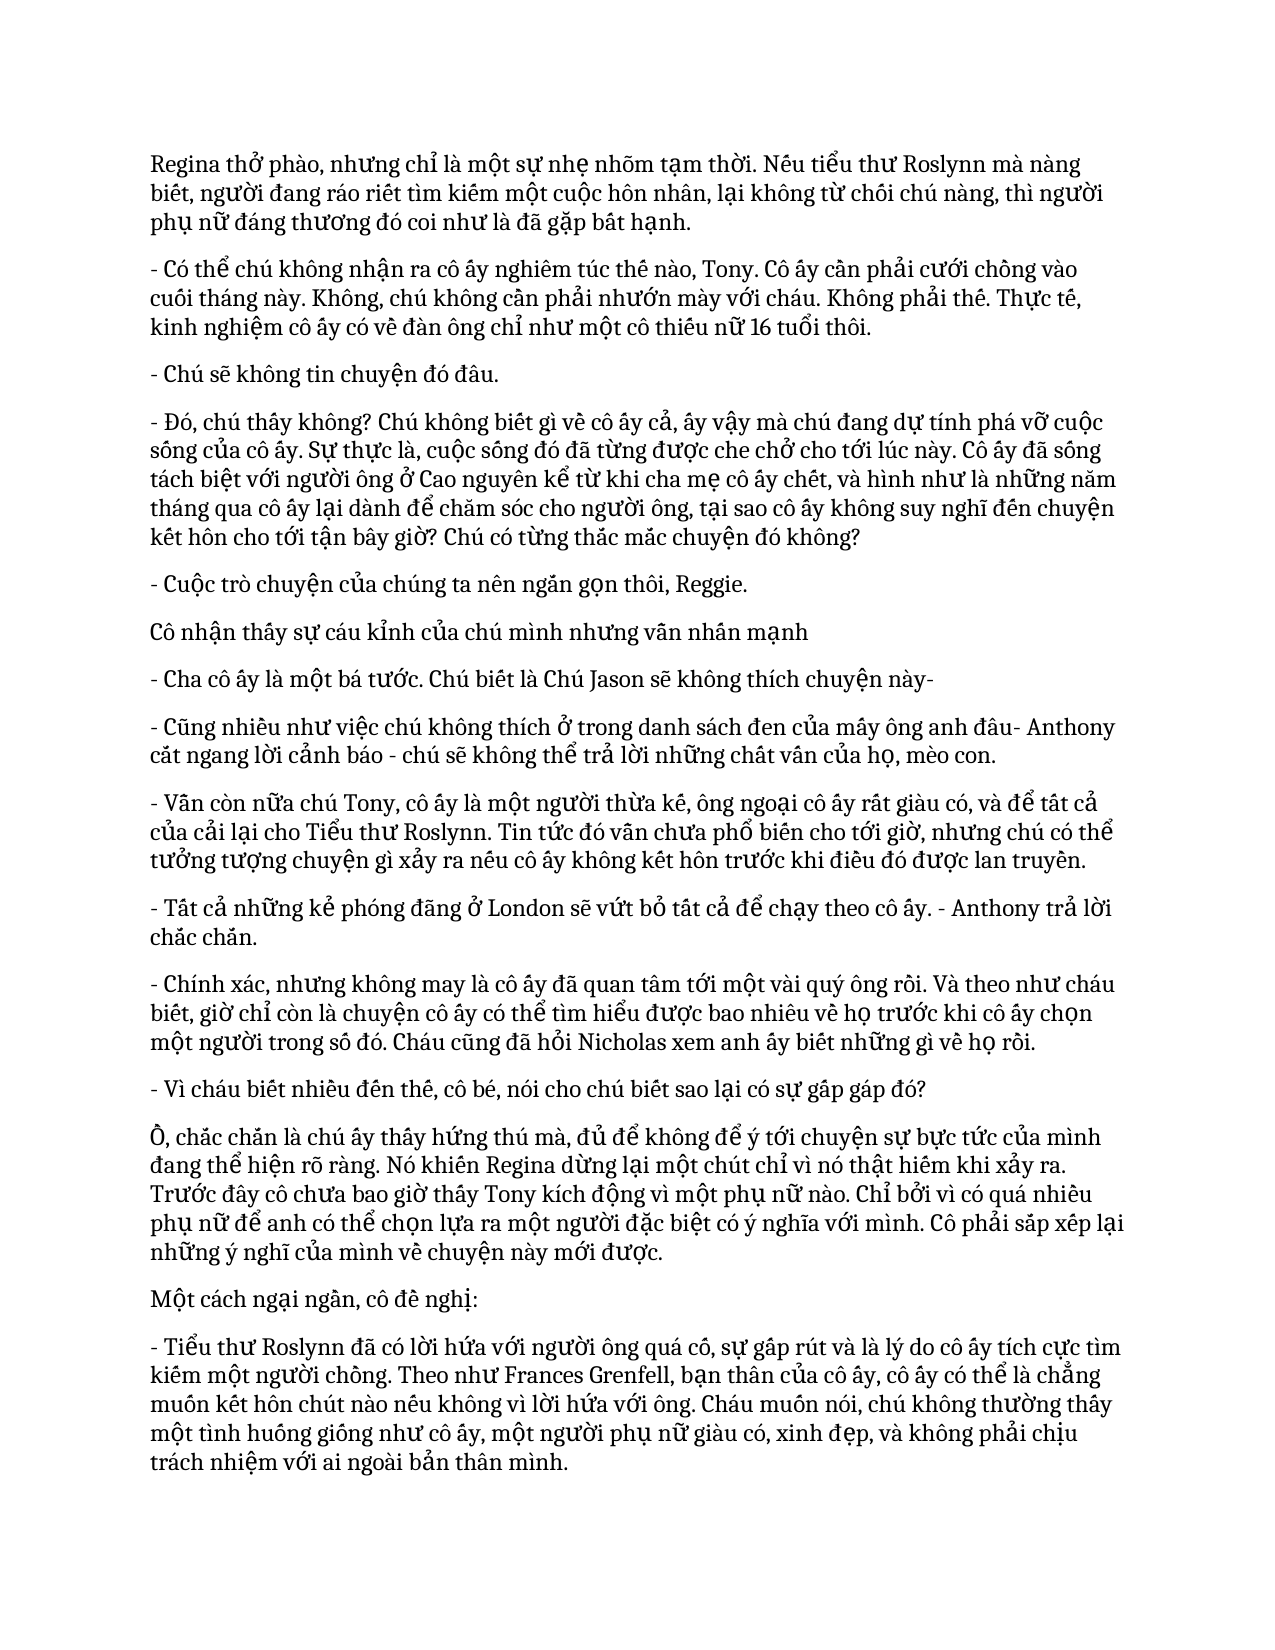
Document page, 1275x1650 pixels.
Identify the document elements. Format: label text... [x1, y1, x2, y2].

text Ồ, chắc chắn là chú ấy thấy hứng thú mà, đủ để không để ý tới chuyện sự bực tức của mình đang thể hiện rõ ràng. Nó khiến Regina dừng lại một chút chỉ vì nó thật hiếm khi xảy ra. Trước đây cô chưa bao giờ thấy Tony kích động vì một phụ nữ nào. Chỉ bởi vì có quá nhiều phụ nữ để anh có thể chọn lựa ra một người đặc biệt có ý nghĩa với mình. Cô phải sắp xếp lại những ý nghĩ của mình về chuyện này mới được. [150, 1122, 1125, 1266]
text - Tiểu thư Roslynn đã có lời hứa với người ông quá cố, sự gấp rút và là lý do cô ấy tích cực tìm kiếm một người chồng. Theo như Frances Grenfell, bạn thân của cô ấy, cô ấy có thể là chẳng muốn kết hôn chút nào nếu không vì lời hứa với ông. Cháu muốn nói, chú không thường thấy một tình huống giống như cô ấy, một người phụ nữ giàu có, xinh đẹp, và không phải chịu trách nhiệm với ai ngoài bản thân mình. [150, 1332, 1125, 1476]
text - Chú sẽ không tin chuyện đó đâu. [150, 360, 1125, 389]
text - Vẫn còn nữa chú Tony, cô ấy là một người thừa kế, ông ngoại cô ấy rất giàu có, và để tất cả của cải lại cho Tiểu thư Roslynn. Tin tức đó vẫn chưa phổ biến cho tới giờ, nhưng chú có thể tưởng tượng chuyện gì xảy ra nếu cô ấy không kết hôn trước khi điều đó được lan truyền. [150, 789, 1125, 875]
text Regina thở phào, nhưng chỉ là một sự nhẹ nhõm tạm thời. Nếu tiểu thư Roslynn mà nàng biết, người đang ráo riết tìm kiếm một cuộc hôn nhân, lại không từ chối chú nàng, thì người phụ nữ đáng thương đó coi như là đã gặp bất hạnh. [150, 150, 1125, 236]
text - Chính xác, nhưng không may là cô ấy đã quan tâm tới một vài quý ông rồi. Và theo như cháu biết, giờ chỉ còn là chuyện cô ấy có thể tìm hiểu được bao nhiêu về họ trước khi cô ấy chọn một người trong số đó. Cháu cũng đã hỏi Nicholas xem anh ấy biết những gì về họ rồi. [150, 970, 1125, 1056]
text - Cũng nhiều như việc chú không thích ở trong danh sách đen của mấy ông anh đâu- Anthony cắt ngang lời cảnh báo - chú sẽ không thể trả lời những chất vấn của họ, mèo con. [150, 712, 1125, 770]
text - Vì cháu biết nhiều đến thế, cô bé, nói cho chú biết sao lại có sự gấp gáp đó? [150, 1075, 1125, 1104]
text Một cách ngại ngần, cô đề nghị: [150, 1285, 1125, 1314]
text - Có thể chú không nhận ra cô ấy nghiêm túc thế nào, Tony. Cô ấy cần phải cưới chồng vào cuối tháng này. Không, chú không cần phải nhướn mày với cháu. Không phải thế. Thực tế, kinh nghiệm cô ấy có về đàn ông chỉ như một cô thiếu nữ 16 tuổi thôi. [150, 255, 1125, 341]
text - Cuộc trò chuyện của chúng ta nên ngắn gọn thôi, Reggie. [150, 570, 1125, 599]
text Cô nhận thấy sự cáu kỉnh của chú mình nhưng vẫn nhấn mạnh [150, 617, 1125, 646]
text - Cha cô ấy là một bá tước. Chú biết là Chú Jason sẽ không thích chuyện này- [150, 665, 1125, 694]
text - Tất cả những kẻ phóng đãng ở London sẽ vứt bỏ tất cả để chạy theo cô ấy. - Anthony trả lời chắc chắn. [150, 894, 1125, 951]
text - Đó, chú thấy không? Chú không biết gì về cô ấy cả, ấy vậy mà chú đang dự tính phá vỡ cuộc sống của cô ấy. Sự thực là, cuộc sống đó đã từng được che chở cho tới lúc này. Cô ấy đã sống tách biệt với người ông ở Cao nguyên kể từ khi cha mẹ cô ấy chết, và hình như là những năm tháng qua cô ấy lại dành để chăm sóc cho người ông, tại sao cô ấy không suy nghĩ đến chuyện kết hôn cho tới tận bây giờ? Chú có từng thắc mắc chuyện đó không? [150, 407, 1125, 551]
